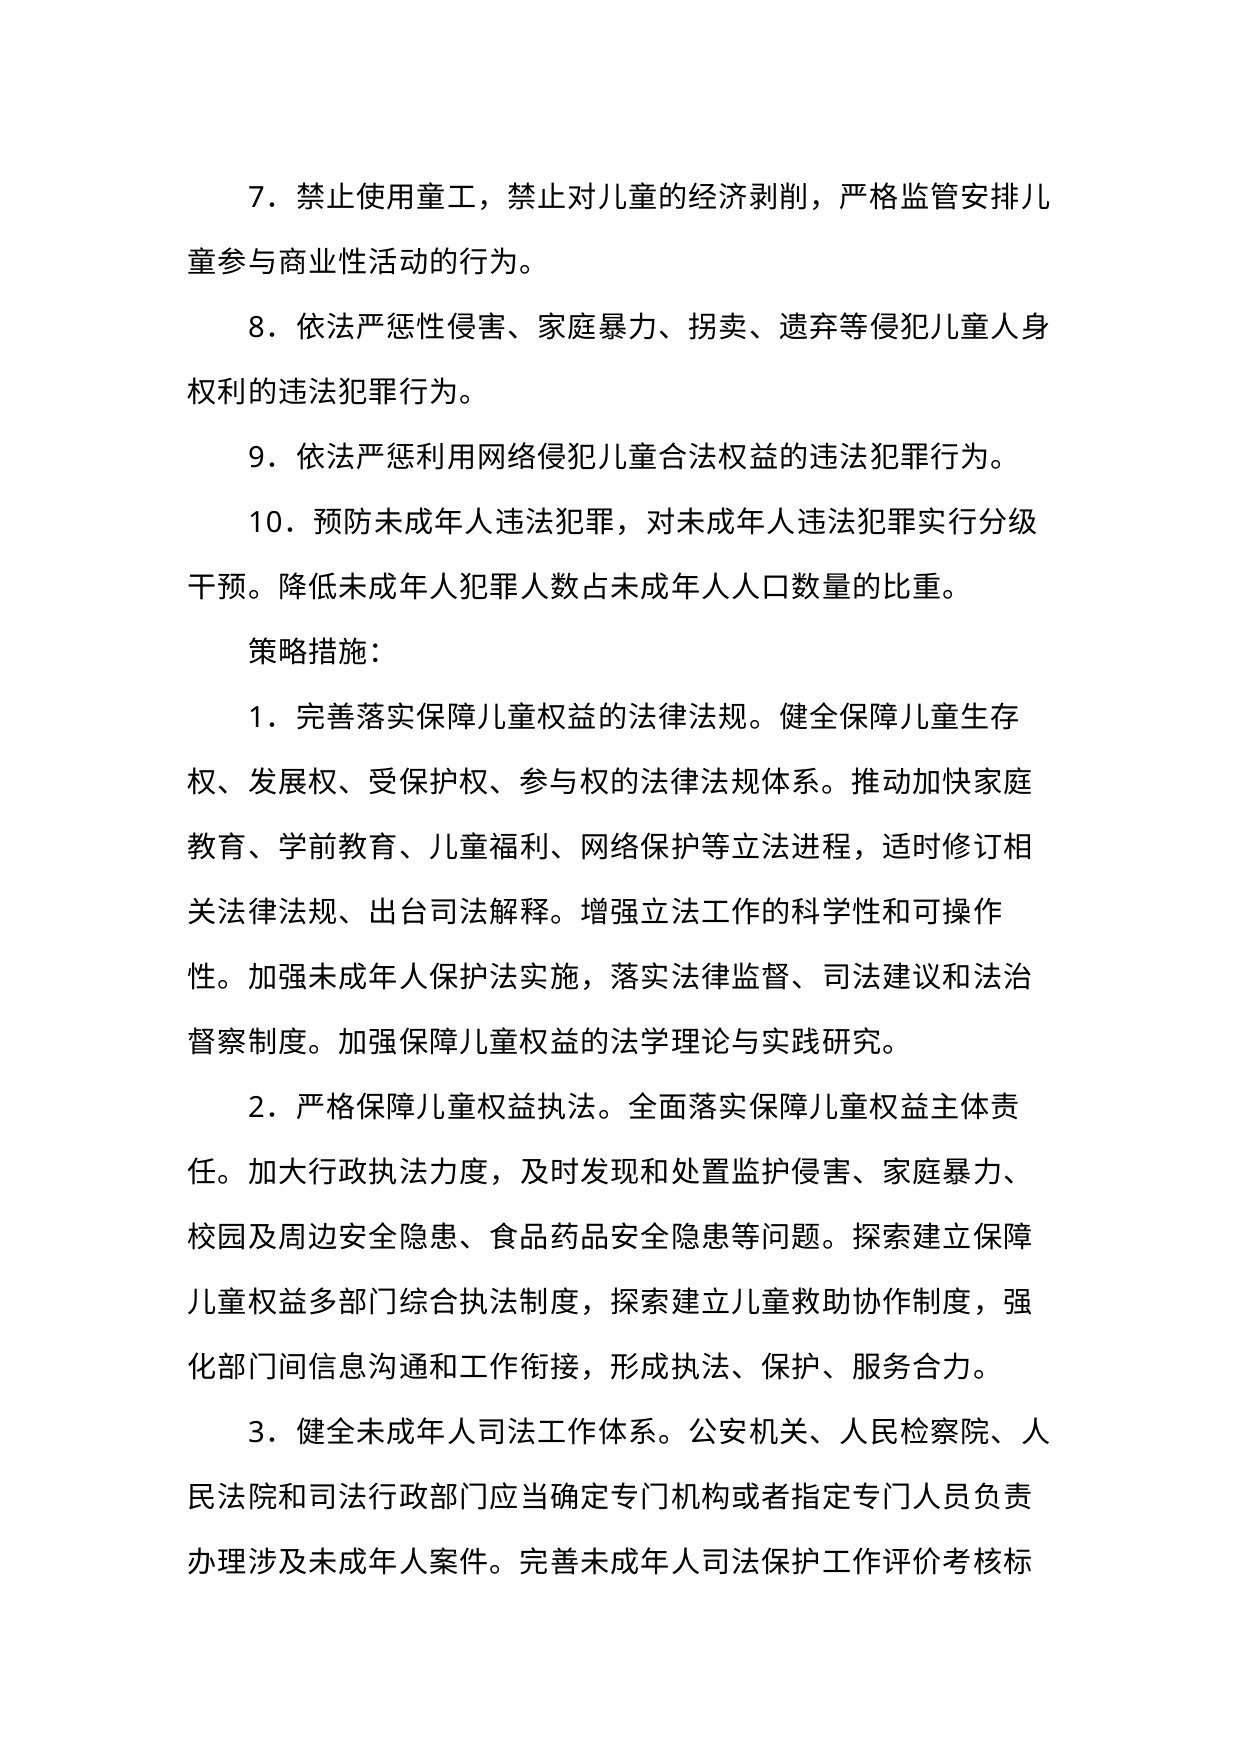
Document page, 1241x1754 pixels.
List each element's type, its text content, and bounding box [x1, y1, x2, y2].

text 7．禁止使用童工，禁止对儿童的经济剥削，严格监管安排儿童参与商业性活动的行为。 [187, 162, 1053, 292]
text 2．严格保障儿童权益执法。全面落实保障儿童权益主体责任。加大行政执法力度，及时发现和处置监护侵害、家庭暴力、校园及周边安全隐患、食品药品安全隐患等问题。探索建立保障儿童权益多部门综合执法制度，探索建立儿童救助协作制度，强化部门间信息沟通和工作衔接，形成执法、保护、服务合力。 [187, 1072, 1053, 1397]
text 1．完善落实保障儿童权益的法律法规。健全保障儿童生存权、发展权、受保护权、参与权的法律法规体系。推动加快家庭教育、学前教育、儿童福利、网络保护等立法进程，适时修订相关法律法规、出台司法解释。增强立法工作的科学性和可操作性。加强未成年人保护法实施，落实法律监督、司法建议和法治督察制度。加强保障儿童权益的法学理论与实践研究。 [187, 682, 1053, 1072]
text 8．依法严惩性侵害、家庭暴力、拐卖、遗弃等侵犯儿童人身权利的违法犯罪行为。 [187, 292, 1053, 422]
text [187, 1397, 1053, 1592]
text 10．预防未成年人违法犯罪，对未成年人违法犯罪实行分级干预。降低未成年人犯罪人数占未成年人人口数量的比重。 [187, 487, 1053, 617]
text 9．依法严惩利用网络侵犯儿童合法权益的违法犯罪行为。 [187, 422, 1053, 487]
text 策略措施： [187, 617, 1053, 682]
